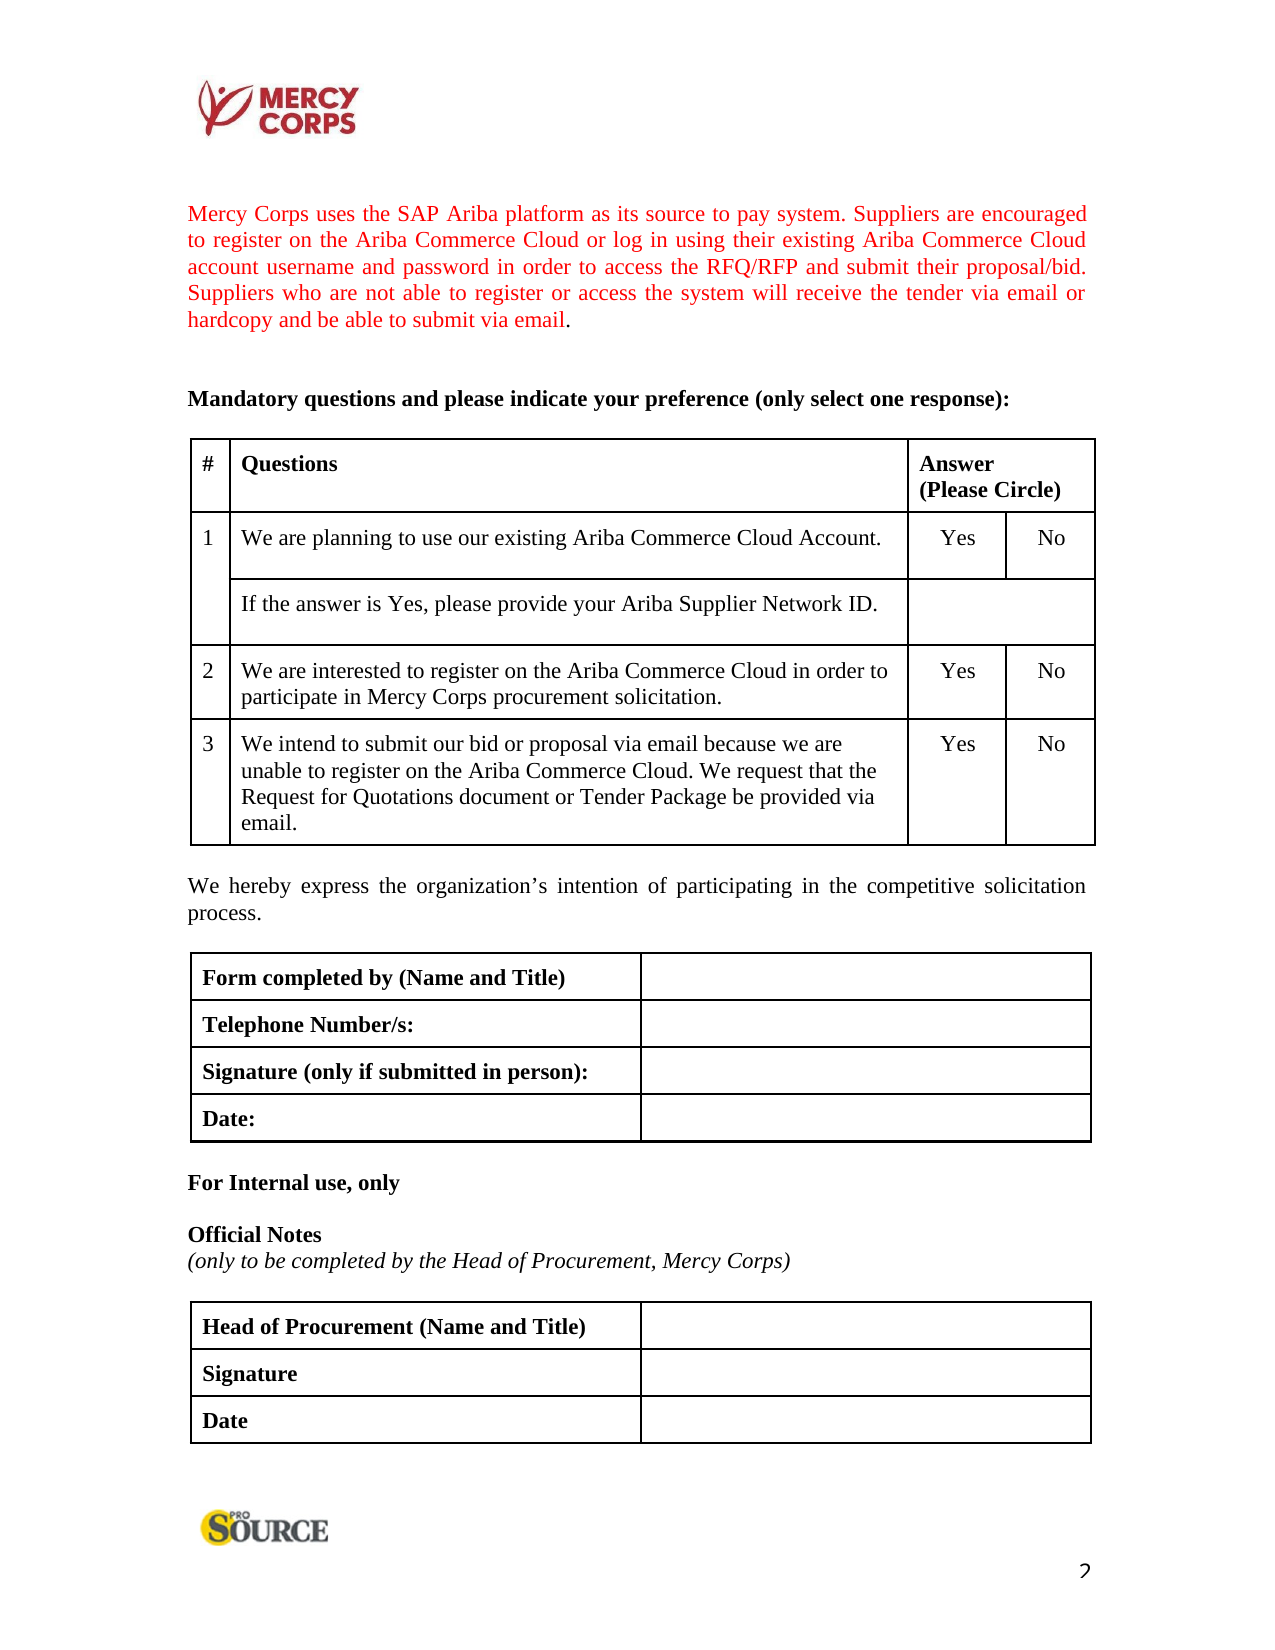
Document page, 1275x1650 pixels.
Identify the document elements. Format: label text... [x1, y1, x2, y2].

subtitle Mandatory questions and please indicate your preference (only select one response): [187, 385, 1171, 411]
table_cell No [1007, 646, 1094, 718]
table_cell Signature [192, 1350, 640, 1395]
table_header # [192, 440, 229, 511]
table_cell No [1007, 513, 1094, 578]
picture [196, 75, 364, 139]
table_cell [642, 1001, 1090, 1046]
table_header [642, 1303, 1090, 1348]
table_cell Date: [192, 1095, 640, 1140]
text We hereby express the organization’s intention of participating in the competitive solicitation process. [187, 873, 1087, 925]
table_header Head of Procurement (Name and Title) [192, 1303, 640, 1348]
table_cell [642, 1350, 1090, 1395]
table_cell Telephone Number/s: [192, 1001, 640, 1046]
table_cell We intend to submit our bid or proposal via email because we are unable to register on the Ariba Commerce Cloud. We request that the Request for Quotations document or Tender Package be provided via email. [231, 720, 907, 844]
table_cell 1 [192, 513, 229, 644]
subtitle For Internal use, only Official Notes [187, 1143, 402, 1247]
table_cell Yes [909, 646, 1005, 718]
table_cell No [1007, 720, 1094, 844]
text Mercy Corps uses the SAP Ariba platform as its source to pay system. Suppliers are encouraged to register on the Ariba Commerce Cloud or log in using their existing Ariba Commerce Cloud account username and password in order to access the RFQ/RFP and submit their proposal/bid. Suppliers who are not able to register or access the system will receive the tender via email or hardcopy and be able to submit via email. [187, 200, 1088, 332]
text (only to be completed by the Head of Procurement, Mercy Corps) [187, 1248, 1171, 1274]
table_cell [909, 580, 1094, 644]
table_cell [642, 1397, 1090, 1442]
table_cell [642, 1095, 1090, 1140]
table_cell Yes [909, 513, 1005, 578]
picture [199, 1509, 329, 1546]
table_cell Yes [909, 720, 1005, 844]
table_header Questions [231, 440, 907, 511]
table_cell We are interested to register on the Ariba Commerce Cloud in order to participate in Mercy Corps procurement solicitation. [231, 646, 907, 718]
table_header [642, 954, 1090, 999]
table_header Form completed by (Name and Title) [192, 954, 640, 999]
table_cell If the answer is Yes, please provide your Ariba Supplier Network ID. [231, 580, 907, 644]
table_cell [642, 1048, 1090, 1093]
table_cell Signature (only if submitted in person): [192, 1048, 640, 1093]
table_header Answer (Please Circle) [909, 440, 1094, 511]
table_cell Date [192, 1397, 640, 1442]
table_cell 2 [192, 646, 229, 718]
table_cell 3 [192, 720, 229, 844]
table_cell We are planning to use our existing Ariba Commerce Cloud Account. [231, 513, 907, 578]
